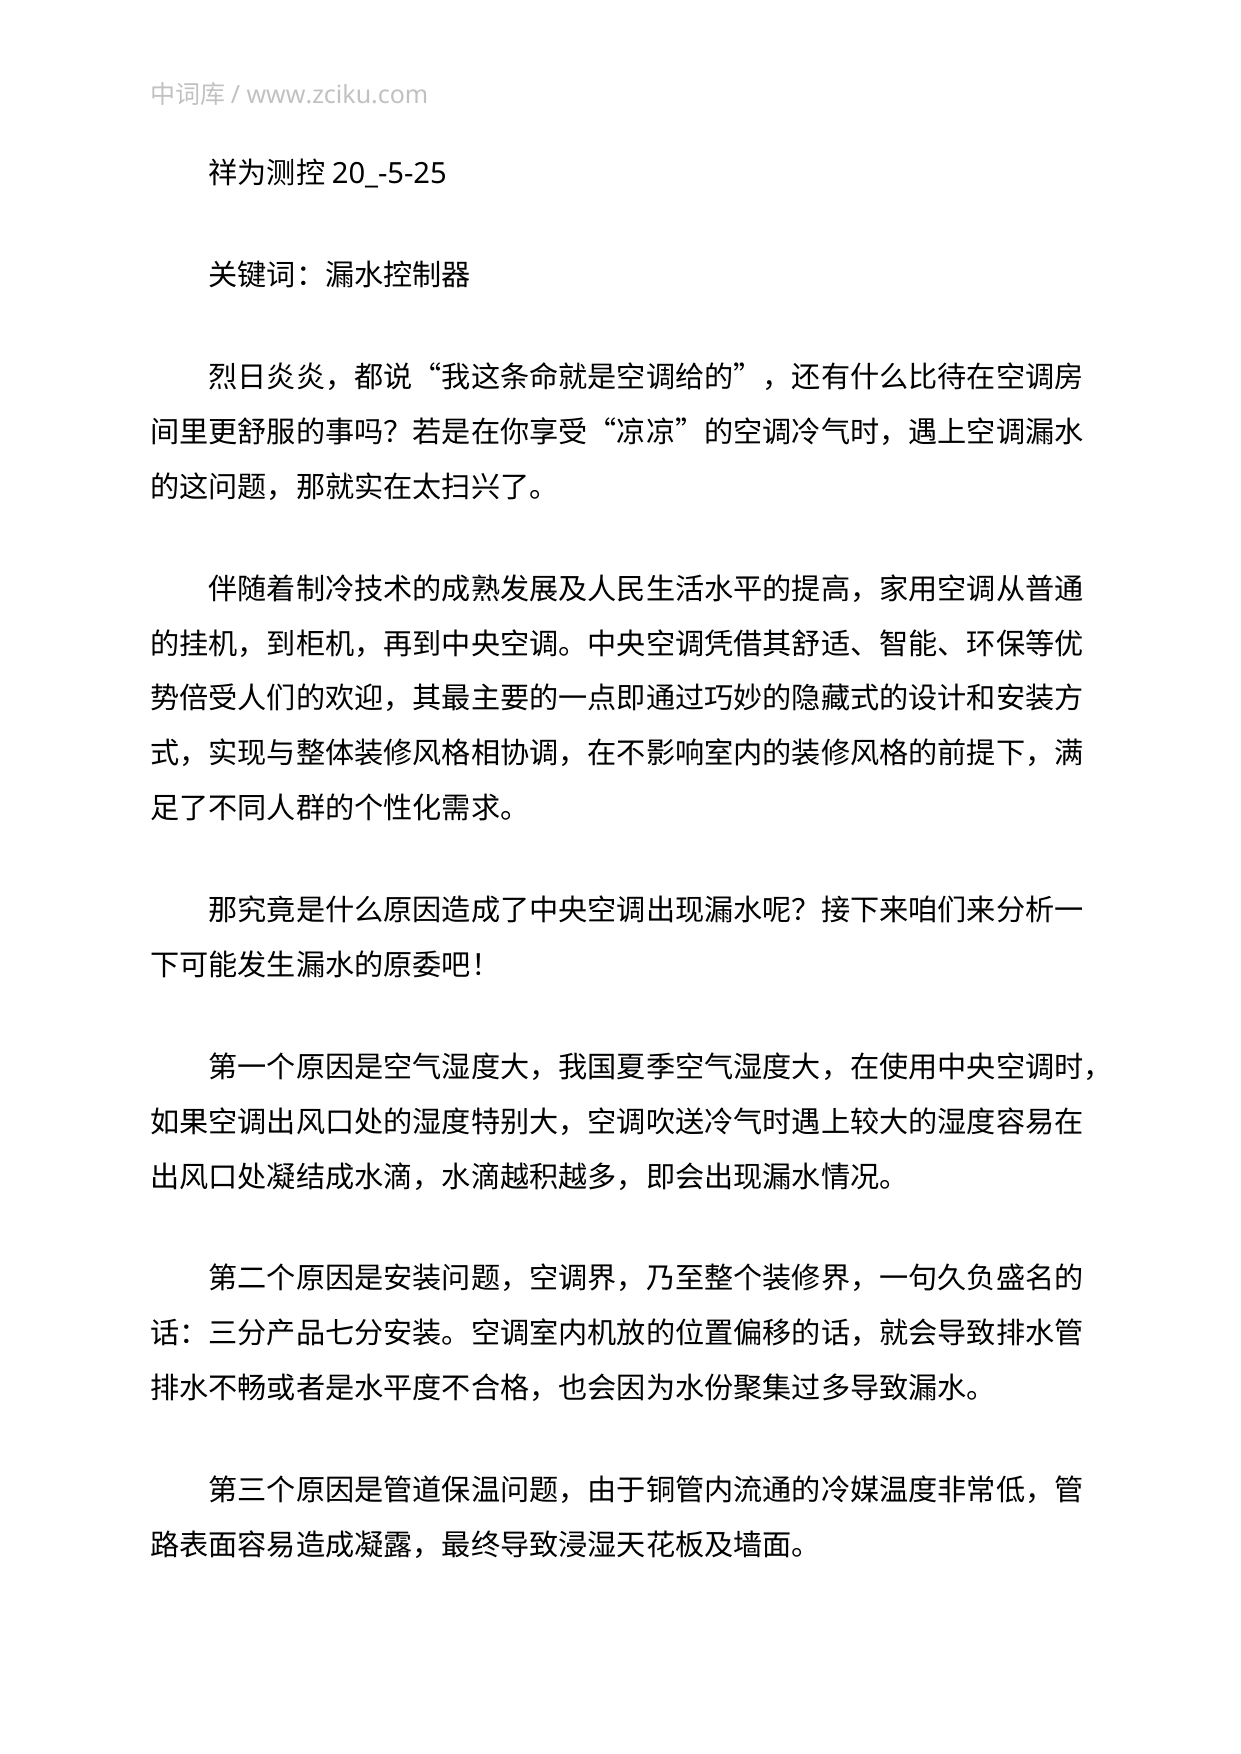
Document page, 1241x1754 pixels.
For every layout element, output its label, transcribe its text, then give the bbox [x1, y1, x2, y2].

text 伴随着制冷技术的成熟发展及人民生活水平的提高，家用空调从普通的挂机，到柜机，再到中央空调。中央空调凭借其舒适、智能、环保等优势倍受人们的欢迎，其最主要的一点即通过巧妙的隐藏式的设计和安装方式，实现与整体装修风格相协调，在不影响室内的装修风格的前提下，满足了不同人群的个性化需求。 [150, 565, 1090, 827]
text 烈日炎炎，都说“我这条命就是空调给的”，还有什么比待在空调房间里更舒服的事吗？若是在你享受“凉凉”的空调冷气时，遇上空调漏水的这问题，那就实在太扫兴了。 [150, 354, 1090, 506]
text 第三个原因是管道保温问题，由于铜管内流通的冷媒温度非常低，管路表面容易造成凝露，最终导致浸湿天花板及墙面。 [150, 1466, 1090, 1564]
text 祥为测控 20_-5-25 [150, 150, 1090, 192]
text 那究竟是什么原因造成了中央空调出现漏水呢？接下来咱们来分析一下可能发生漏水的原委吧！ [150, 887, 1090, 984]
text 关键词：漏水控制器 [150, 252, 1090, 294]
text 第一个原因是空气湿度大，我国夏季空气湿度大，在使用中央空调时，如果空调出风口处的湿度特别大，空调吹送冷气时遇上较大的湿度容易在出风口处凝结成水滴，水滴越积越多，即会出现漏水情况。 [150, 1043, 1090, 1195]
text 第二个原因是安装问题，空调界，乃至整个装修界，一句久负盛名的话：三分产品七分安装。空调室内机放的位置偏移的话，就会导致排水管排水不畅或者是水平度不合格，也会因为水份聚集过多导致漏水。 [150, 1255, 1090, 1407]
